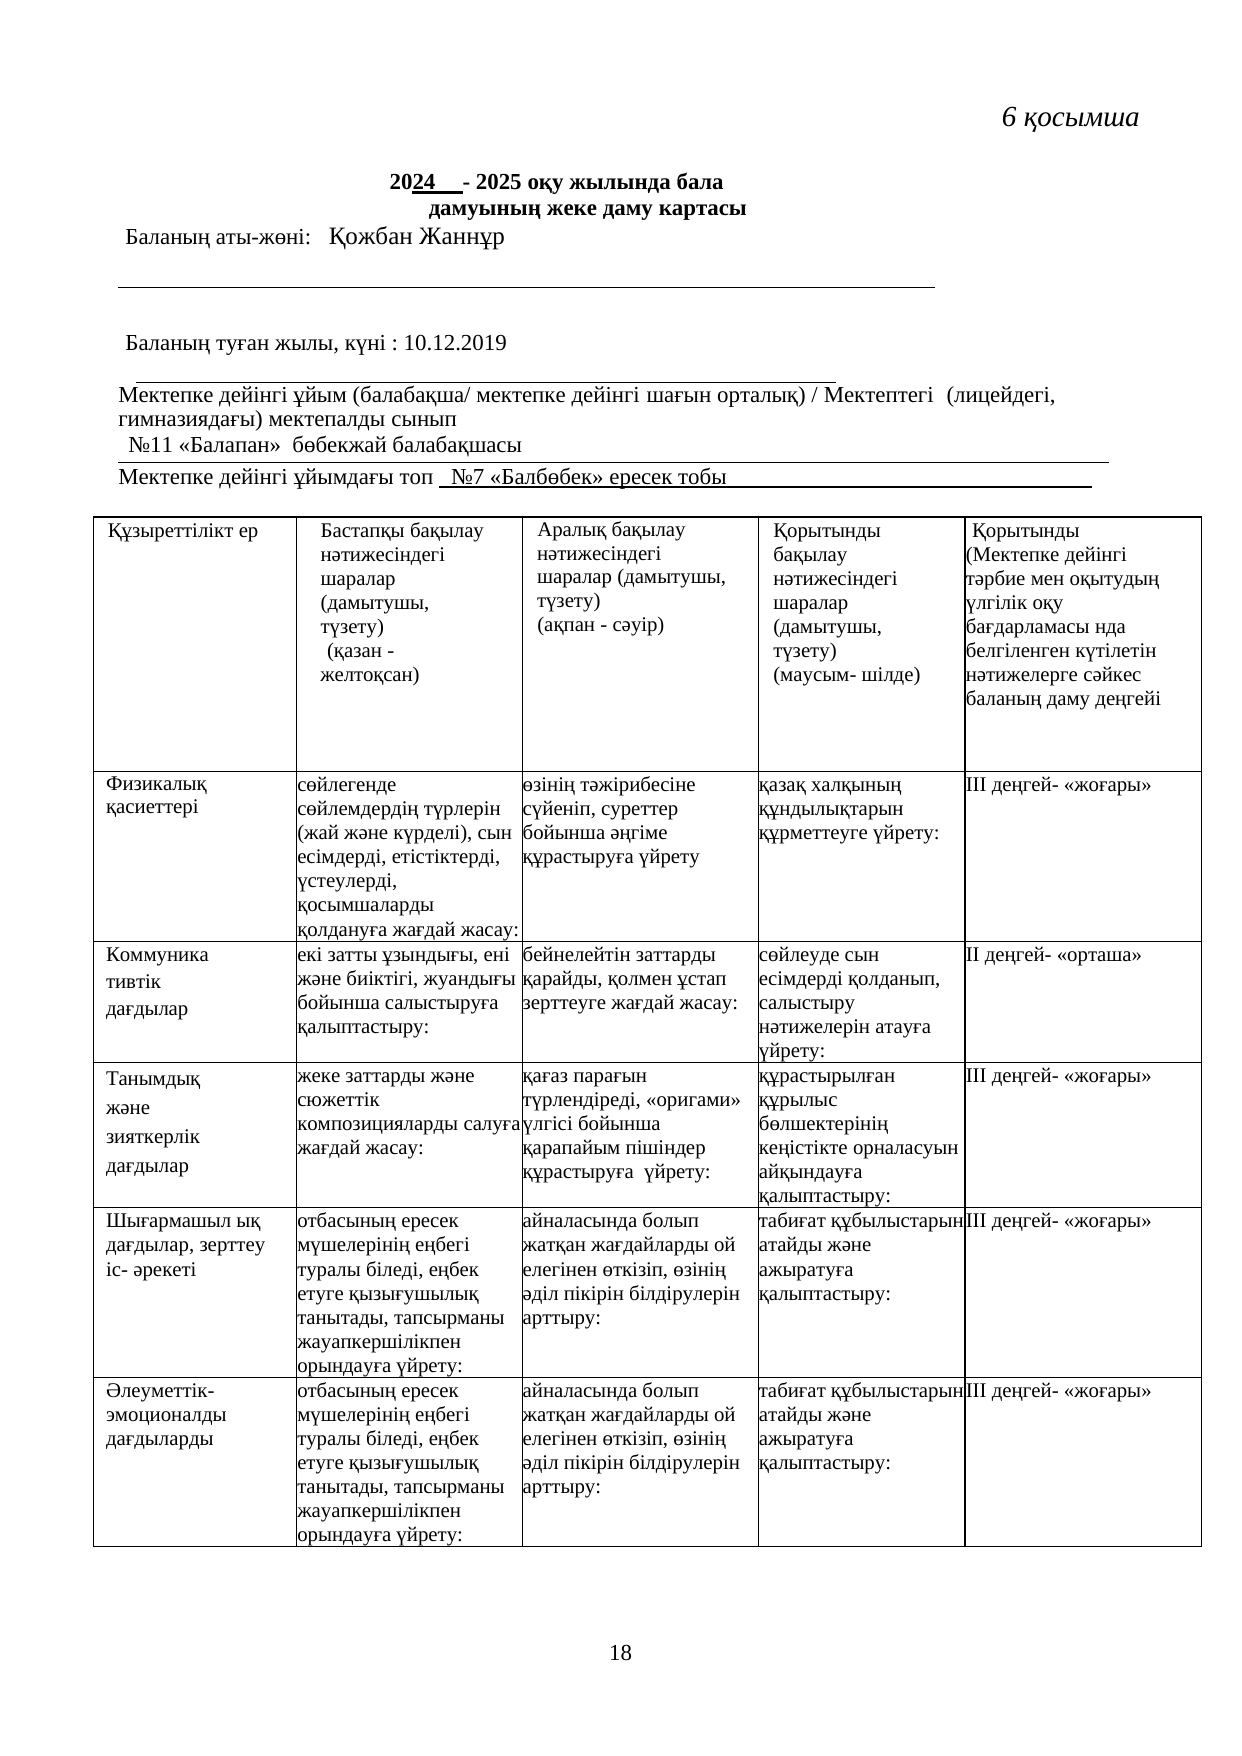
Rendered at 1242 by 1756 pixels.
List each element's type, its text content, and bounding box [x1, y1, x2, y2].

table_header Қорытынды (Мектепке дейінгі тәрбие мен оқытудың үлгілік оқу бағдарламасы нда белгіленген күтілетін нәтижелерге сәйкес баланың даму деңгейі [966, 518, 1201, 771]
table_cell бейнелейтін заттарды қарайды, қолмен ұстап зерттеуге жағдай жасау: [523, 942, 758, 1062]
table_cell айналасында болып жатқан жағдайларды ой елегінен өткізіп, өзінің әділ пікірін білдірулерін арттыру: [523, 1378, 758, 1546]
table_cell III деңгей- «жоғары» [966, 1063, 1201, 1207]
table_header Бастапқы бақылау нәтижесіндегі шаралар (дамытушы, түзету) (қазан - желтоқсан) [297, 518, 522, 771]
table_cell III деңгей- «жоғары» [966, 772, 1201, 941]
table_header Аралық бақылау нәтижесіндегі шаралар (дамытушы, түзету) (ақпан - сәуір) [523, 518, 758, 771]
table_cell Әлеуметтік- эмоционалды дағдыларды [94, 1378, 296, 1546]
table_cell сөйлегенде сөйлемдердің түрлерін (жай және күрделі), сын есімдерді, етістіктерді, үстеулерді, қосымшаларды қолдануға жағдай жасау: [297, 772, 522, 941]
text Баланың аты-жөні: Қожбан Жаннұр [118, 221, 1157, 250]
table_cell екі затты ұзындығы, ені және биіктігі, жуандығы бойынша салыстыруға қалыптастыру: [297, 942, 522, 1062]
table_cell II деңгей- «орташа» [966, 942, 1201, 1062]
text Баланың туған жылы, күні : 10.12.2019 [118, 329, 1127, 356]
text №11 «Балапан» бөбекжай балабақшасы [94, 432, 1150, 458]
table_cell отбасының ересек мүшелерінің еңбегі туралы біледі, еңбек етуге қызығушылық танытады, тапсырманы жауапкершілікпен орындауға үйрету: [297, 1378, 522, 1546]
table_cell Коммуника тивтік дағдылар [94, 942, 296, 1062]
table_cell айналасында болып жатқан жағдайларды ой елегінен өткізіп, өзінің әділ пікірін білдірулерін арттыру: [523, 1208, 758, 1377]
table_cell III деңгей- «жоғары» [966, 1208, 1201, 1377]
table_cell Шығармашыл ық дағдылар, зерттеу іс- әрекеті [94, 1208, 296, 1377]
table_cell Физикалық қасиеттері [94, 772, 296, 941]
table_header Қорытынды бақылау нәтижесіндегі шаралар (дамытушы, түзету) (маусым- шілде) [759, 518, 964, 771]
table_cell жеке заттарды және сюжеттік композицияларды салуға жағдай жасау: [297, 1063, 522, 1207]
table_cell отбасының ересек мүшелерінің еңбегі туралы біледі, еңбек етуге қызығушылық танытады, тапсырманы жауапкершілікпен орындауға үйрету: [297, 1208, 522, 1377]
text Мектепке дейінгі ұйымдағы топ №7 «Балбөбек» ересек тобы [118, 458, 1150, 490]
table_cell қағаз парағын түрлендіреді, «оригами» үлгісі бойынша қарапайым пішіндер құрастыруға үйрету: [523, 1063, 758, 1207]
table_cell өзінің тәжірибесіне сүйеніп, суреттер бойынша әңгіме құрастыруға үйрету [523, 772, 758, 941]
table_cell Танымдық және зияткерлік дағдылар [94, 1063, 296, 1207]
table_cell сөйлеуде сын есімдерді қолданып, салыстыру нәтижелерін атауға үйрету: [759, 942, 964, 1062]
table_header Құзыреттілікт ер [94, 518, 296, 771]
text 6 қосымша [94, 99, 1139, 133]
table_cell табиғат құбылыстарын атайды және ажыратуға қалыптастыру: [759, 1378, 964, 1546]
table_cell қазақ халқының құндылықтарын құрметтеуге үйрету: [759, 772, 964, 941]
table_cell құрастырылған құрылыс бөлшектерінің кеңістікте орналасуын айқындауға қалыптастыру: [759, 1063, 964, 1207]
table_cell табиғат құбылыстарын атайды және ажыратуға қалыптастыру: [759, 1208, 964, 1377]
text Мектепке дейінгі ұйым (балабақша/ мектепке дейінгі шағын орталық) / Мектептегі (лицейдегі, гимназиядағы) мектепалды сынып [118, 383, 1147, 431]
table_cell III деңгей- «жоғары» [966, 1378, 1201, 1546]
text 2024 - 2025 оқу жылында бала дамуының жеке даму картасы [389, 168, 833, 221]
